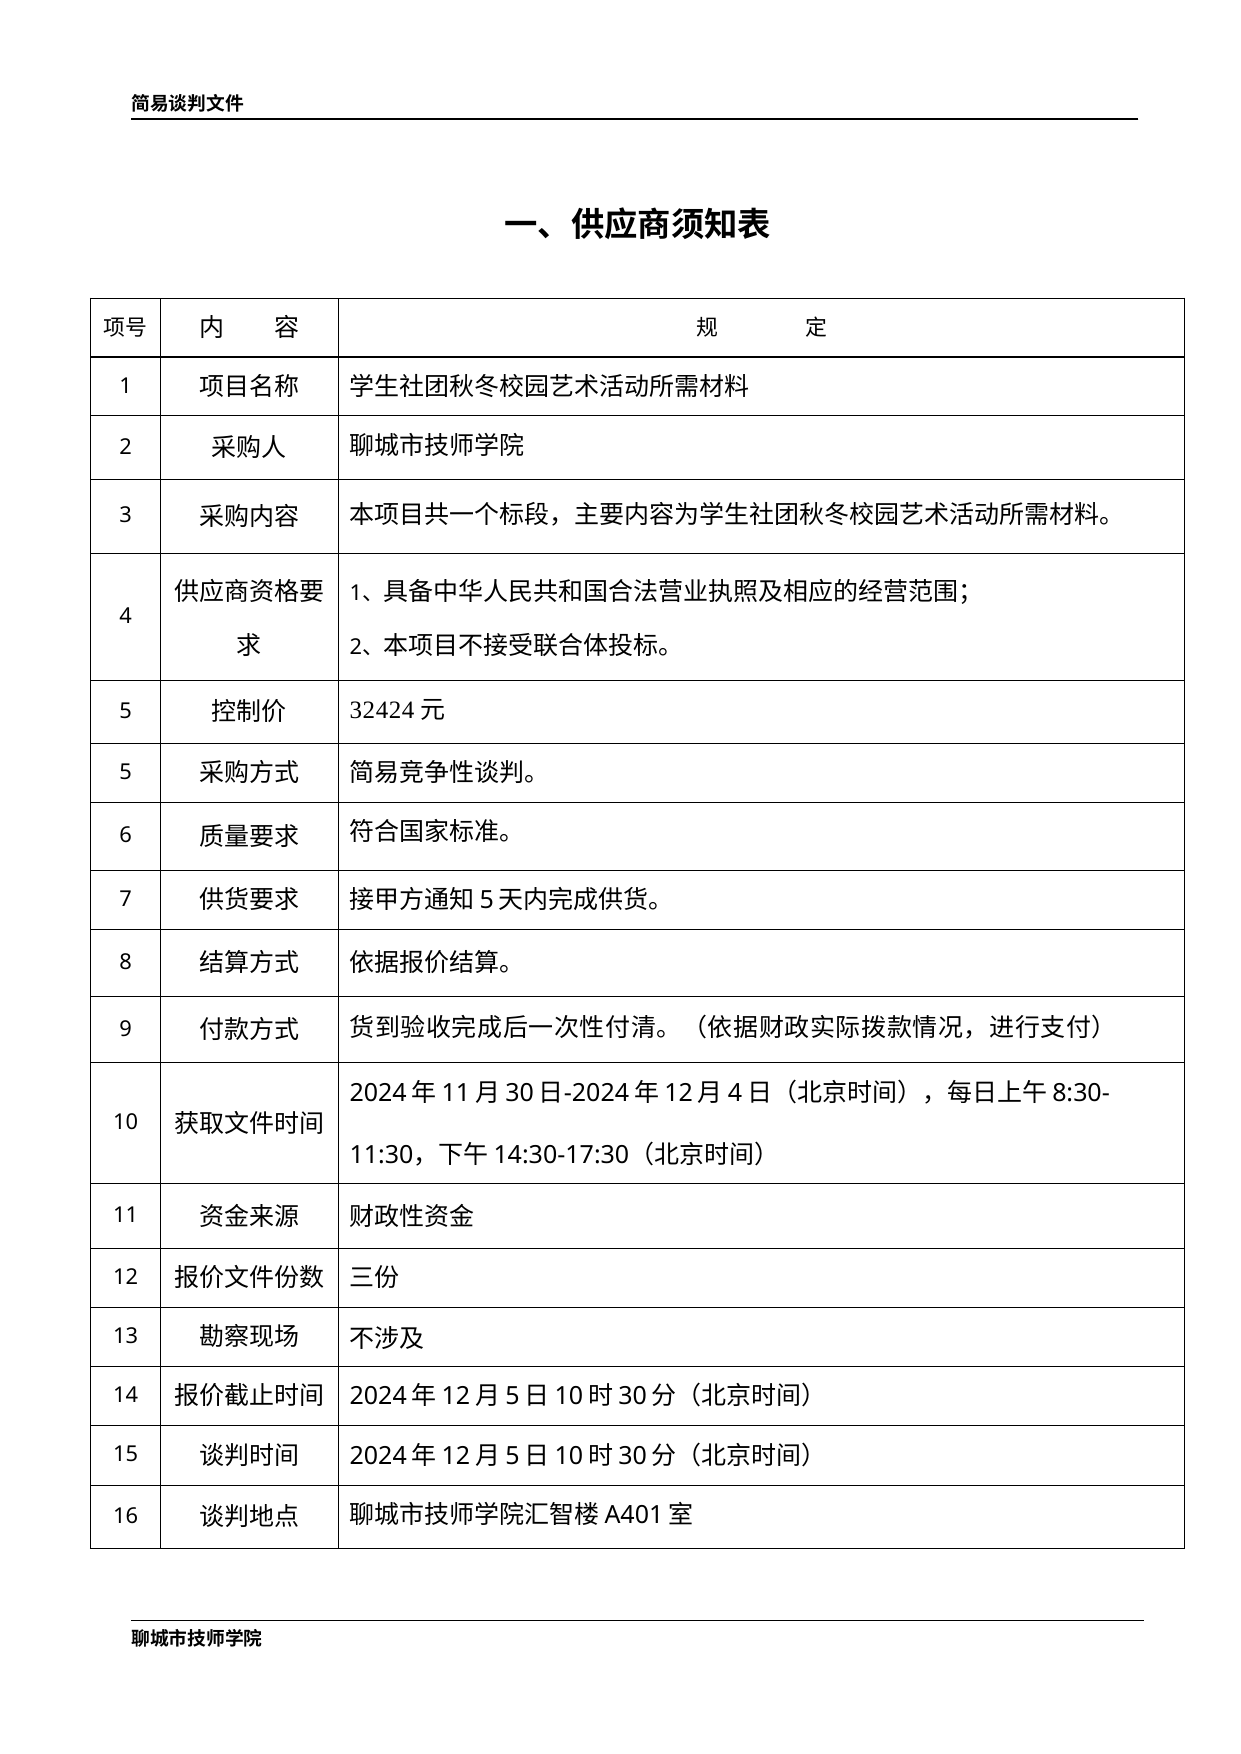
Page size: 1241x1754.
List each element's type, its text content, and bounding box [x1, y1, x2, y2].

table_cell 符合国家标准。 [339, 803, 1184, 869]
table_cell 不涉及 [339, 1308, 1184, 1366]
table_cell 简易竞争性谈判。 [339, 744, 1184, 802]
table_cell 本项目共一个标段，主要内容为学生社团秋冬校园艺术活动所需材料。 [339, 480, 1184, 553]
table_cell 采购人 [161, 416, 338, 478]
table_cell 4 [91, 554, 160, 680]
table_cell 报价文件份数 [161, 1249, 338, 1307]
table_cell 学生社团秋冬校园艺术活动所需材料 [339, 358, 1184, 415]
table_cell 聊城市技师学院 [339, 416, 1184, 478]
table_cell 结算方式 [161, 930, 338, 996]
table_cell 控制价 [161, 681, 338, 743]
table_cell 报价截止时间 [161, 1367, 338, 1425]
table_cell 2 [91, 416, 160, 478]
table_cell 6 [91, 803, 160, 869]
table_cell 15 [91, 1426, 160, 1484]
table_header 规 定 [339, 299, 1184, 356]
text 一、供应商须知表 [131, 195, 1144, 249]
table_cell 11 [91, 1184, 160, 1248]
table_cell 供货要求 [161, 871, 338, 928]
table_cell 项目名称 [161, 358, 338, 415]
table_cell 依据报价结算。 [339, 930, 1184, 996]
table_cell 接甲方通知5天内完成供货。 [339, 871, 1184, 928]
table_cell 谈判地点 [161, 1486, 338, 1548]
table_cell 13 [91, 1308, 160, 1366]
table_cell 货到验收完成后一次性付清。（依据财政实际拨款情况，进行支付） [339, 997, 1184, 1062]
table_cell 12 [91, 1249, 160, 1307]
table_cell 7 [91, 871, 160, 928]
table_cell 9 [91, 997, 160, 1062]
table_cell 获取文件时间 [161, 1063, 338, 1183]
table_cell 付款方式 [161, 997, 338, 1062]
table_cell 2024年12月5日10时30分（北京时间） [339, 1367, 1184, 1425]
table_cell 3 [91, 480, 160, 553]
table_cell 14 [91, 1367, 160, 1425]
table_cell 10 [91, 1063, 160, 1183]
table_cell 资金来源 [161, 1184, 338, 1248]
table_cell 5 [91, 681, 160, 743]
table_cell 勘察现场 [161, 1308, 338, 1366]
table_header 内 容 [161, 299, 338, 356]
table_cell 32424元 [339, 681, 1184, 743]
table_cell 采购内容 [161, 480, 338, 553]
table_cell 财政性资金 [339, 1184, 1184, 1248]
table_cell 2024年11月30日-2024年12月4日（北京时间），每日上午8:30-11:30，下午14:30-17:30（北京时间） [339, 1063, 1184, 1183]
table_cell 5 [91, 744, 160, 802]
table_cell 三份 [339, 1249, 1184, 1307]
table_cell 16 [91, 1486, 160, 1548]
table_cell 采购方式 [161, 744, 338, 802]
table_cell 质量要求 [161, 803, 338, 869]
table_header 项号 [91, 299, 160, 356]
table_cell 谈判时间 [161, 1426, 338, 1484]
table_cell 供应商资格要求 [161, 554, 338, 680]
table_cell 聊城市技师学院汇智楼A401室 [339, 1486, 1184, 1548]
table_cell 具备中华人民共和国合法营业执照及相应的经营范围； 本项目不接受联合体投标。 [339, 554, 1184, 680]
table_cell 2024年12月5日10时30分（北京时间） [339, 1426, 1184, 1484]
table_cell 1 [91, 358, 160, 415]
table_cell 8 [91, 930, 160, 996]
